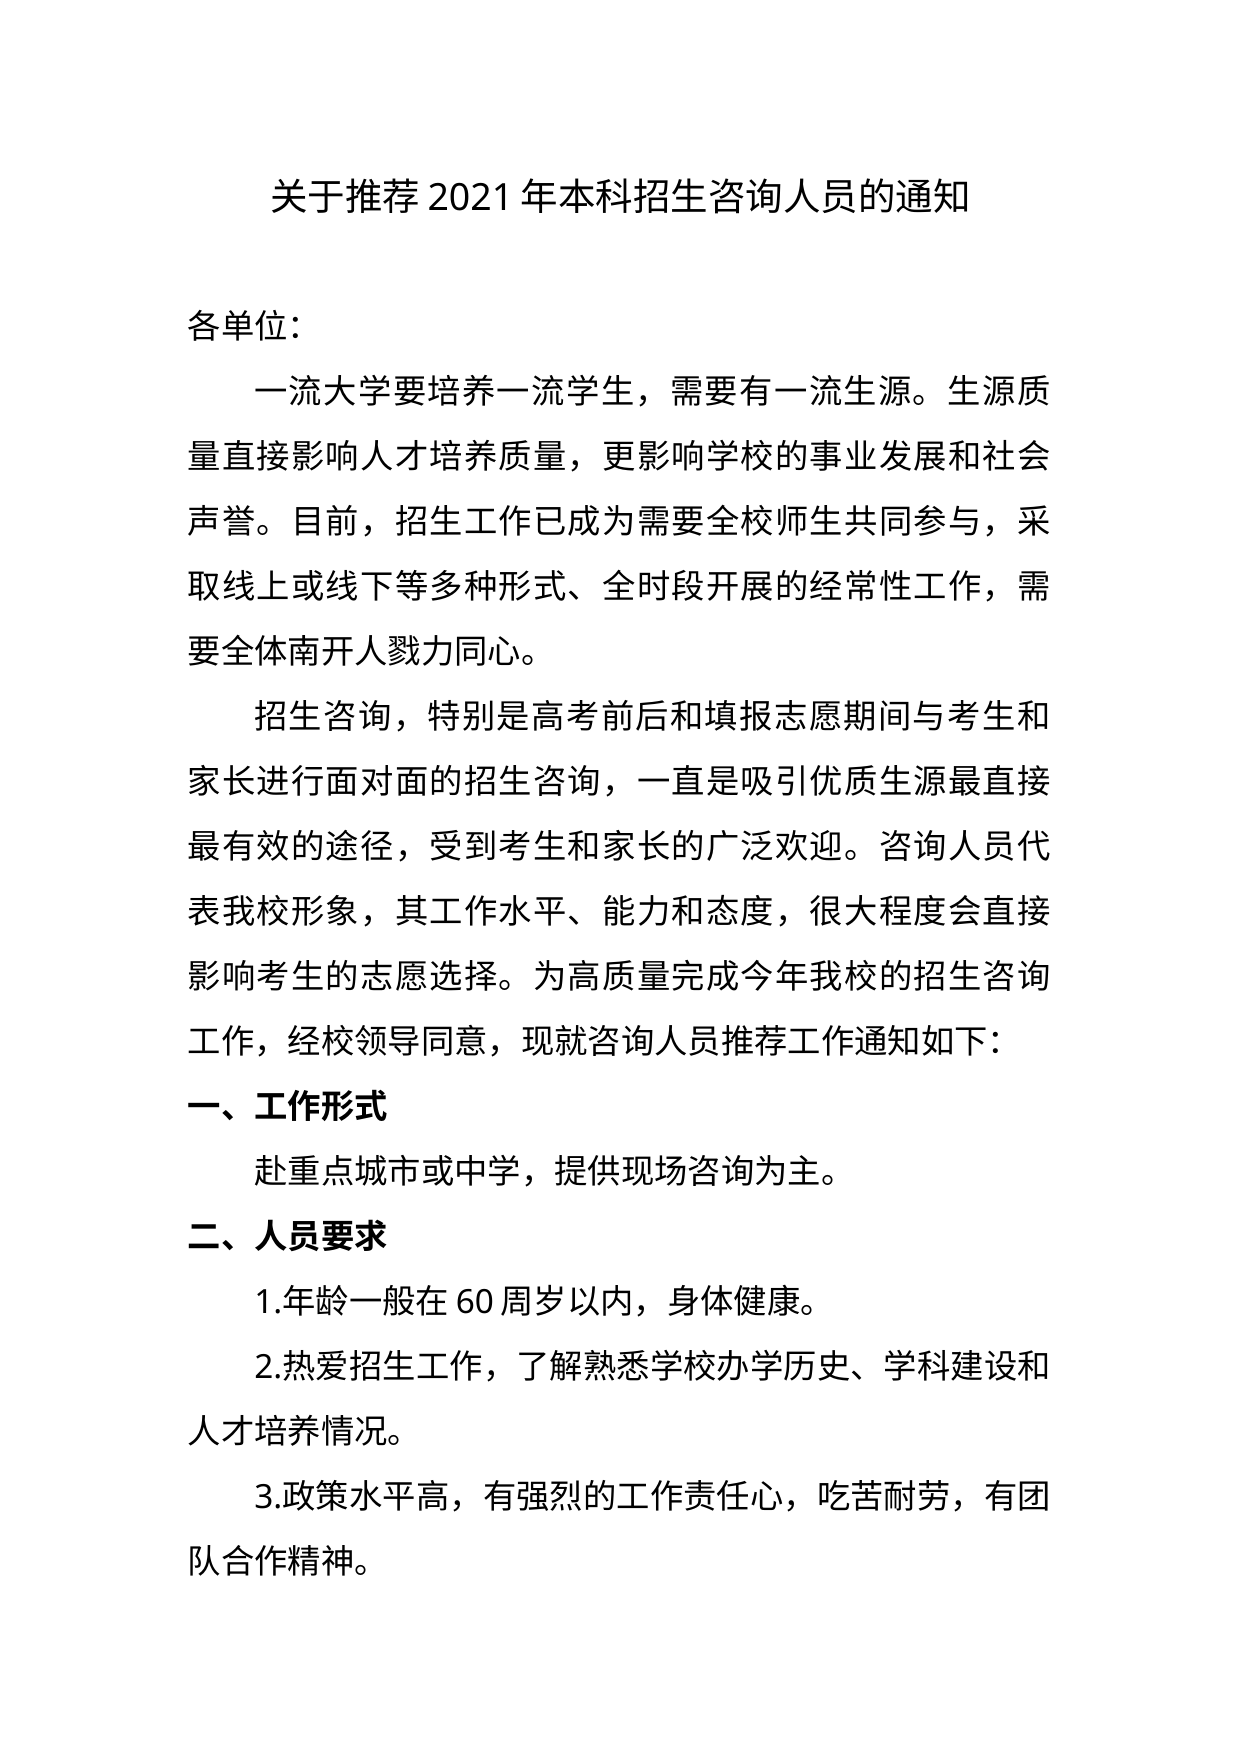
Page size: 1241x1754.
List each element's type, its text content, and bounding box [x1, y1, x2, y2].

text 赴重点城市或中学，提供现场咨询为主。 [187, 1137, 1053, 1202]
text 2.热爱招生工作，了解熟悉学校办学历史、学科建设和人才培养情况。 [187, 1332, 1053, 1462]
text 招生咨询，特别是高考前后和填报志愿期间与考生和家长进行面对面的招生咨询，一直是吸引优质生源最直接、最有效的途径，受到考生和家长的广泛欢迎。咨询人员代表我校形象，其工作水平、能力和态度，很大程度会直接影响考生的志愿选择。为高质量完成今年我校的招生咨询工作，经校领导同意，现就咨询人员推荐工作通知如下： [187, 682, 1053, 1072]
text 一流大学要培养一流学生，需要有一流生源。生源质量直接影响人才培养质量，更影响学校的事业发展和社会声誉。目前，招生工作已成为需要全校师生共同参与，采取线上或线下等多种形式、全时段开展的经常性工作，需要全体南开人戮力同心。 [187, 357, 1053, 682]
text 3.政策水平高，有强烈的工作责任心，吃苦耐劳，有团队合作精神。 [187, 1462, 1053, 1592]
text 二、人员要求 [187, 1202, 1053, 1267]
text 1.年龄一般在60周岁以内，身体健康。 [187, 1267, 1053, 1332]
text 关于推荐2021年本科招生咨询人员的通知 [187, 162, 1053, 227]
text 各单位： [187, 292, 1053, 357]
text 一、工作形式 [187, 1072, 1053, 1137]
